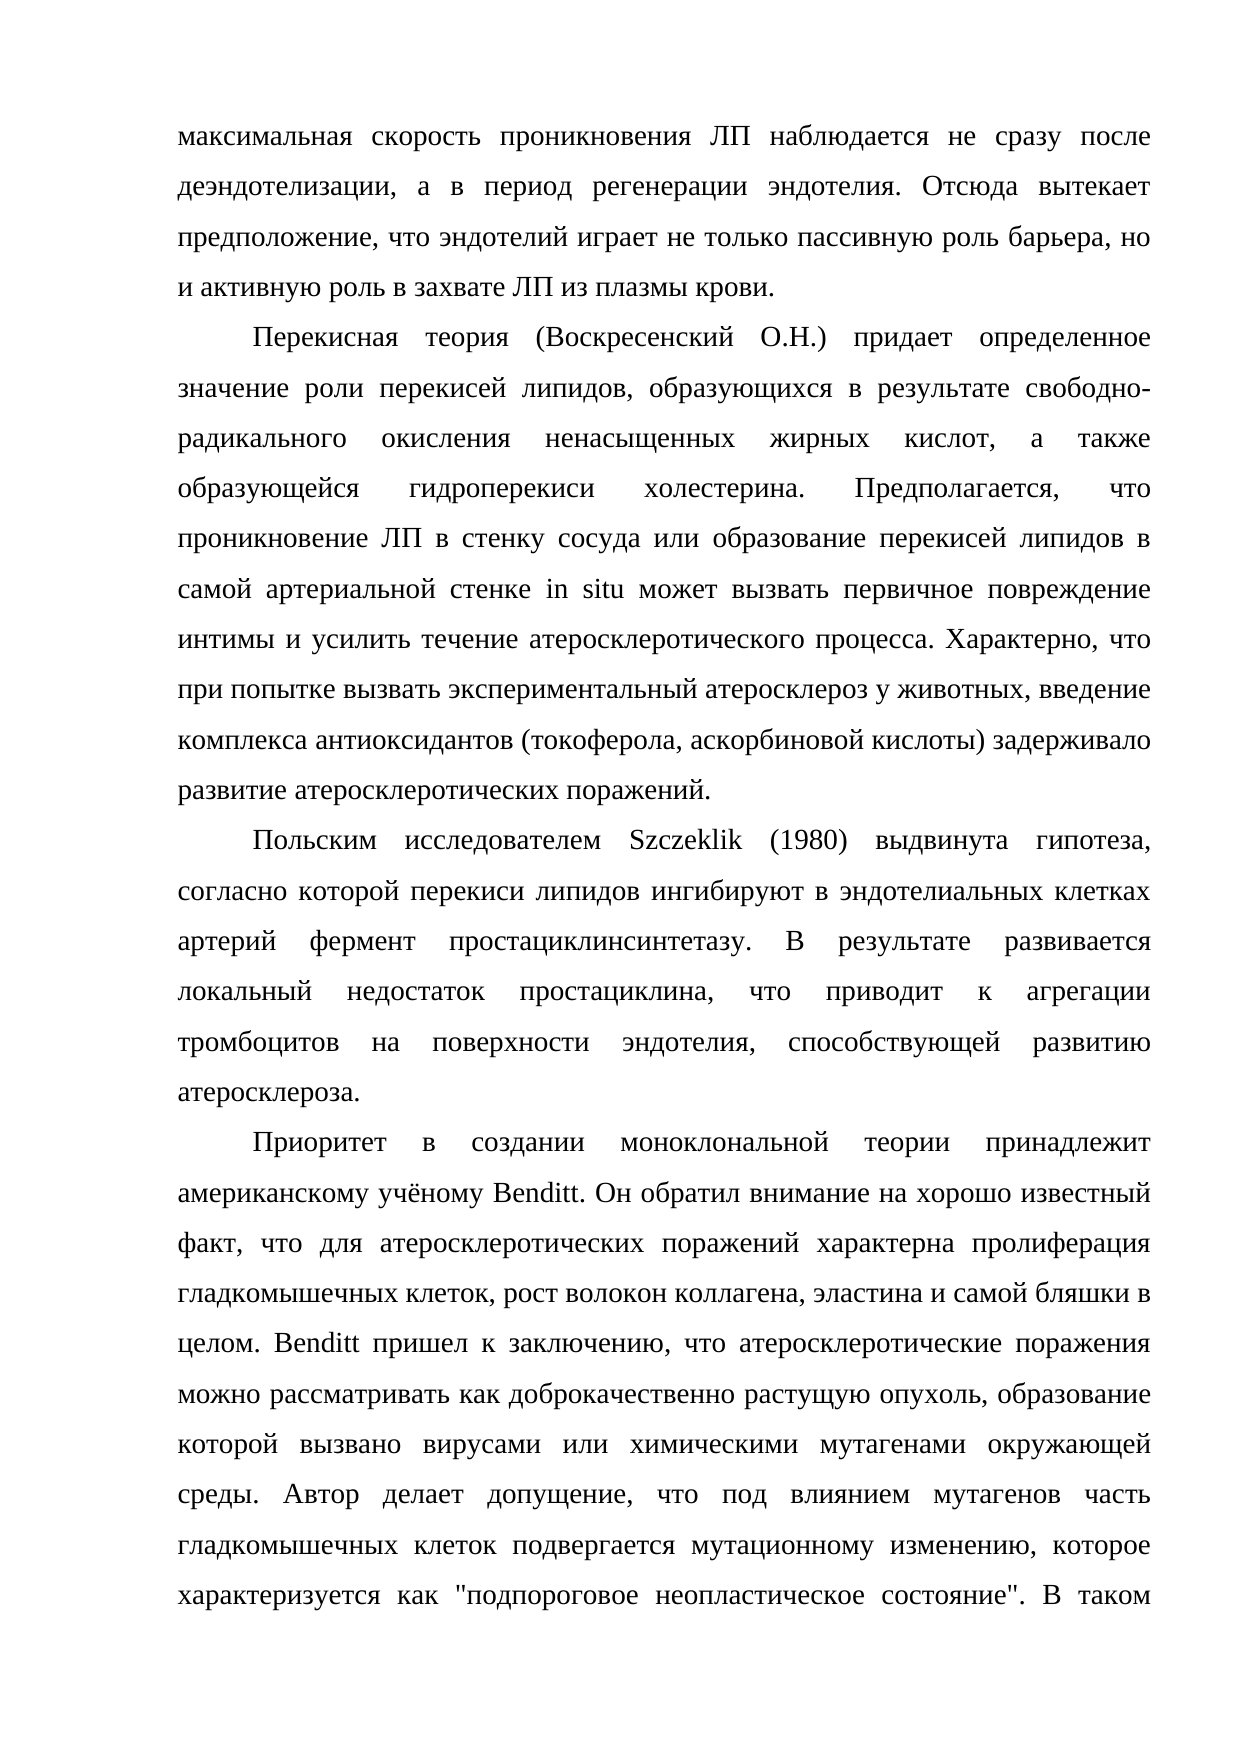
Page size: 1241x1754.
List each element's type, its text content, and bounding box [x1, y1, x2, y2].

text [177, 118, 1152, 303]
text Перекисная теория (Воскресенский О.Н.) придает определенное значение роли перекисей липидов, образующихся в результате свободно-радикального окисления ненасыщенных жирных кислот, а также образующейся гидроперекиси холестерина. Предполагается, что проникновение ЛП в стенку сосуда или образование перекисей липидов в самой артериальной стенке in situ может вызвать первичное повреждение интимы и усилить течение атеросклеротического процесса. Характерно, что при попытке вызвать экспериментальный атеросклероз у животных, введение комплекса антиоксидантов (токоферола, аскорбиновой кислоты) задерживало развитие атеросклеротических поражений. [177, 319, 1152, 806]
text Польским исследователем Szczeklik (1980) выдвинута гипотеза, согласно которой перекиси липидов ингибируют в эндотелиальных клетках артерий фермент простациклинсинтетазу. В результате развивается локальный недостаток простациклина, что приводит к агрегации тромбоцитов на поверхности эндотелия, способствующей развитию атеросклероза. [177, 822, 1152, 1108]
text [177, 1124, 1152, 1611]
